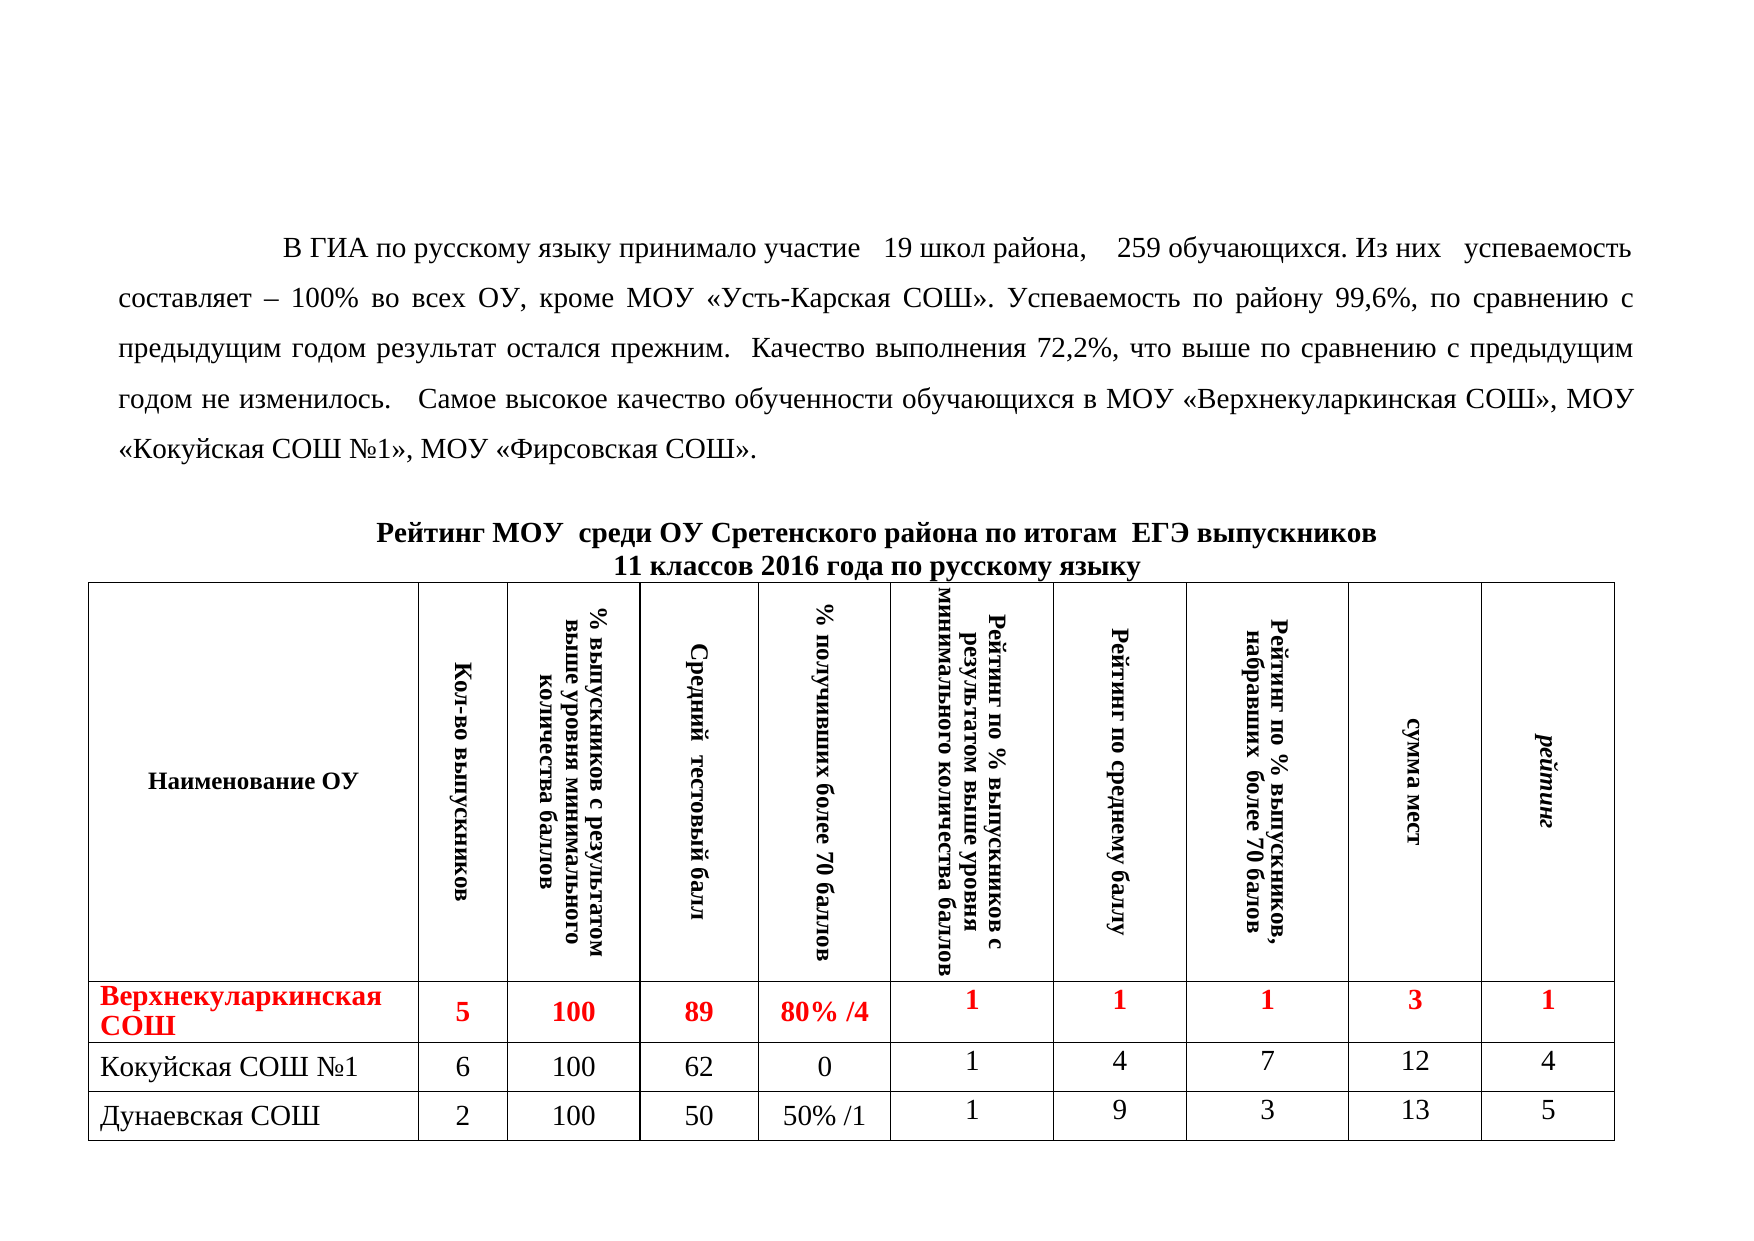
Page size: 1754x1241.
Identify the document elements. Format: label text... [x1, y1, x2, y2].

table_cell 13 [1349, 1092, 1481, 1140]
table_cell 100 [508, 1092, 639, 1140]
table_cell Кокуйская СОШ №1 [89, 1043, 418, 1091]
table_cell 6 [419, 1043, 507, 1091]
table_cell 100 [508, 982, 639, 1042]
table_cell 2 [419, 1092, 507, 1140]
table_header % получивших более 70 баллов [759, 583, 890, 981]
table_header Рейтинг по % выпускников, набравших более 70 балов [1187, 583, 1348, 981]
table_cell 0 [759, 1043, 890, 1091]
table_header Рейтинг по среднему баллу [1054, 583, 1186, 981]
table_cell 9 [1054, 1092, 1186, 1140]
table_cell Дунаевская СОШ [89, 1092, 418, 1140]
text 11 классов 2016 года по русскому языку [118, 548, 1636, 582]
table_header рейтинг [1482, 583, 1614, 981]
table_cell 1 [891, 1043, 1053, 1091]
table_cell 1 [891, 1092, 1053, 1140]
table_header Средний тестовый балл [641, 583, 758, 981]
table_cell 5 [1482, 1092, 1614, 1140]
table_header Рейтинг по % выпускников с результатом выше уровня минимального количества баллов [891, 583, 1053, 981]
table_cell 89 [641, 982, 758, 1042]
table_cell 50% /1 [759, 1092, 890, 1140]
table_cell 1 [1482, 982, 1614, 1042]
table_header % выпускников с результатом выше уровня минимального количества баллов [508, 583, 639, 981]
table_cell 100 [508, 1043, 639, 1091]
table_cell 1 [1187, 982, 1348, 1042]
table_cell 1 [1054, 982, 1186, 1042]
table_cell Верхнекуларкинская СОШ [89, 982, 418, 1042]
table_cell 80% /4 [759, 982, 890, 1042]
text Рейтинг МОУ среди ОУ Сретенского района по итогам ЕГЭ выпускников [118, 515, 1636, 548]
table_cell 1 [891, 982, 1053, 1042]
table_cell 4 [1482, 1043, 1614, 1091]
table_cell 12 [1349, 1043, 1481, 1091]
text В ГИА по русскому языку принимало участие 19 школ района, 259 обучающихся. Из них успеваемость составляет – 100% во всех ОУ, кроме МОУ «Усть-Карская СОШ». Успеваемость по району 99,6%, по сравнению с предыдущим годом результат остался прежним. Качество выполнения 72,2%, что выше по сравнению с предыдущим годом не изменилось. Самое высокое качество обученности обучающихся в МОУ «Верхнекуларкинская СОШ», МОУ «Кокуйская СОШ №1», МОУ «Фирсовская СОШ». [118, 230, 1636, 465]
table_cell 62 [641, 1043, 758, 1091]
table_header Кол-во выпускников [419, 583, 507, 981]
table_cell 3 [1187, 1092, 1348, 1140]
table_header Наименование ОУ [89, 583, 418, 981]
table_cell 3 [1349, 982, 1481, 1042]
table_cell 7 [1187, 1043, 1348, 1091]
table_header сумма мест [1349, 583, 1481, 981]
table_cell 5 [419, 982, 507, 1042]
table_cell 4 [1054, 1043, 1186, 1091]
table_cell 50 [641, 1092, 758, 1140]
